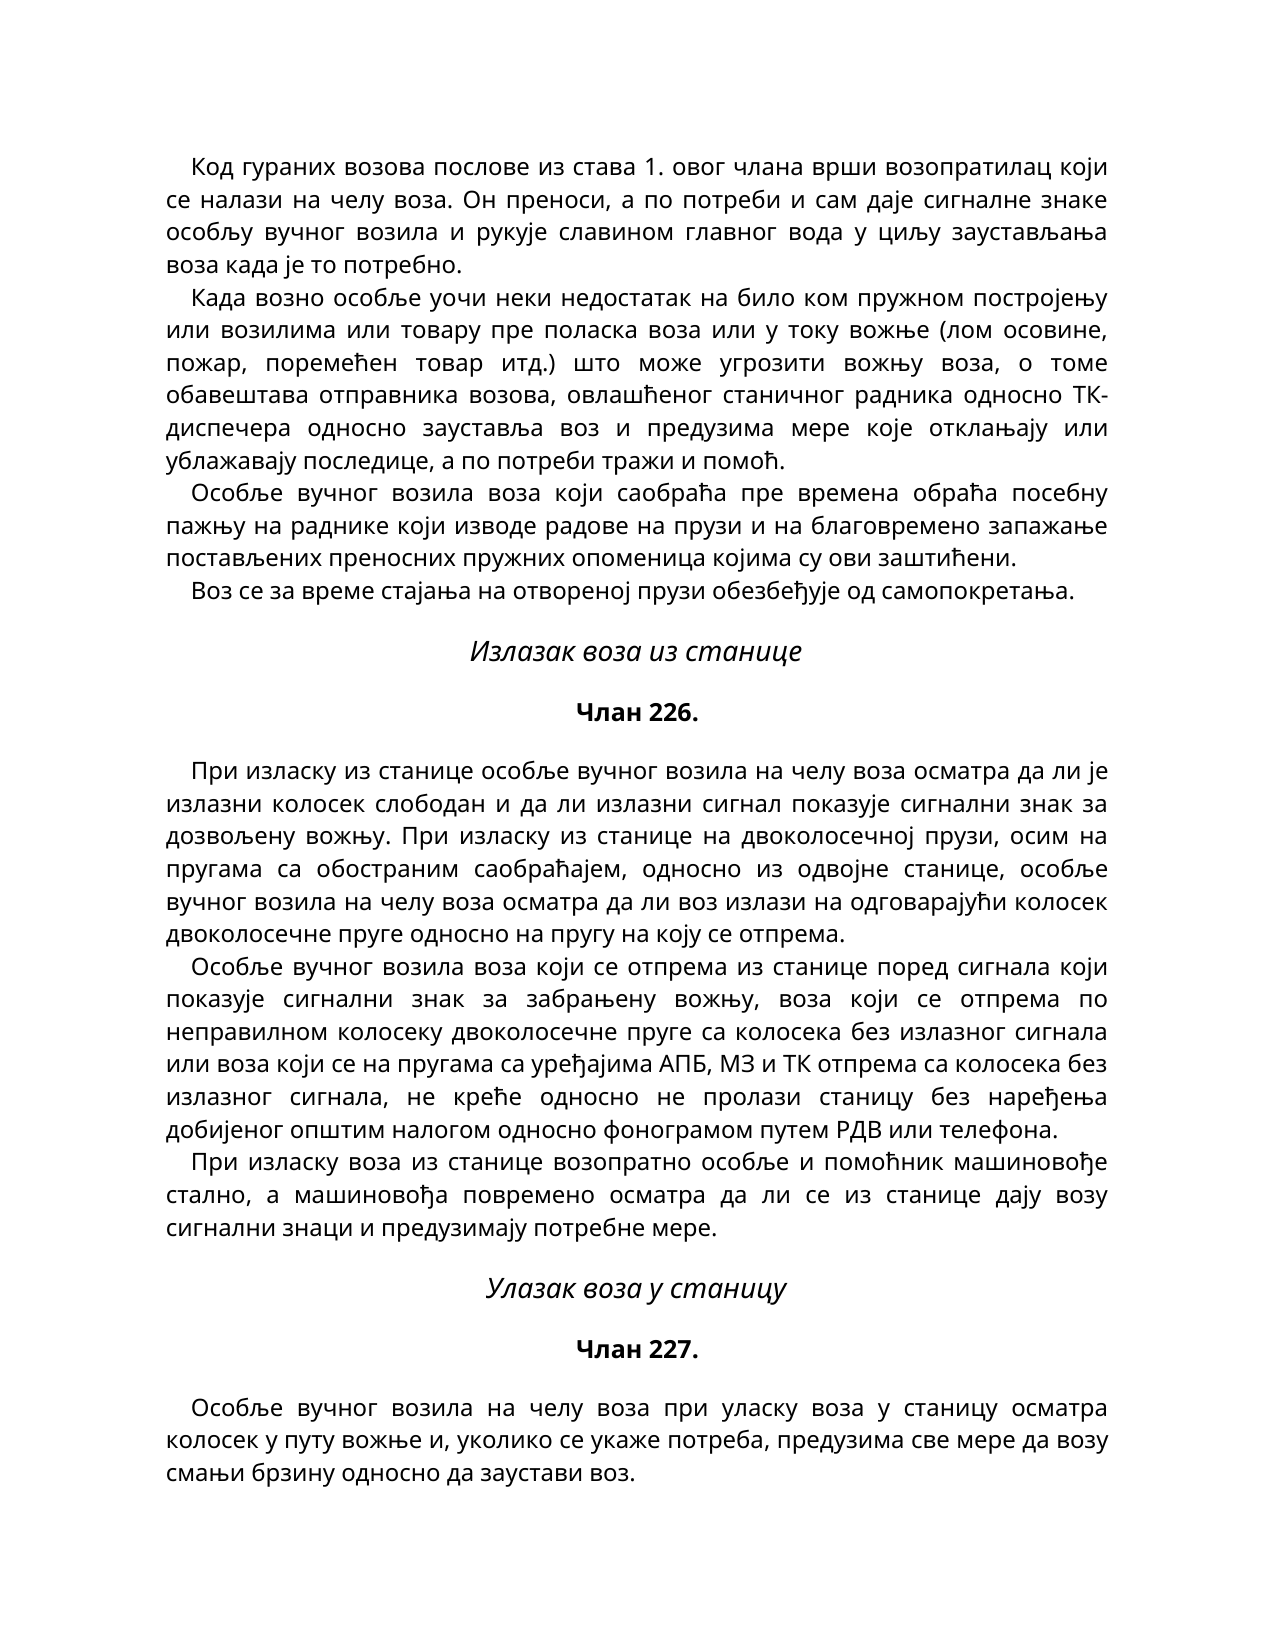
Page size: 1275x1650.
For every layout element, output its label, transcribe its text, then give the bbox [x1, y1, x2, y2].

text Када возно особље уочи неки недостатак на било ком пружном постројењу или возилима или товару пре поласка воза или у току вожње (лом осовине, пожар, поремећен товар итд.) што може угрозити вожњу воза, о томе обавештава отправника возова, овлашћеног станичног радника односно ТК-диспечера односно зауставља воз и предузима мере које отклањају или ублажавају последице, а по потреби тражи и помоћ. [166, 280, 1109, 476]
text Члан 227. [150, 1331, 1125, 1365]
text Особље вучног возила воза који саобраћа пре времена обраћа посебну пажњу на раднике који изводе радове на прузи и на благовремено запажање постављених преносних пружних опоменица којима су ови заштићени. [166, 476, 1109, 574]
text При изласку из станице особље вучног возила на челу воза осматра да ли је излазни колосек слободан и да ли излазни сигнал показује сигнални знак за дозвољену вожњу. При изласку из станице на двоколосечној прузи, осим на пругама са обостраним саобраћајем, односно из одвојне станице, особље вучног возила на челу воза осматра да ли воз излази на одговарајући колосек двоколосечне пруге односно на пругу на коју се отпрема. [166, 754, 1109, 949]
text Код гураних возова послове из става 1. овог члана врши возопратилац који се налази на челу воза. Он преноси, а по потреби и сам даје сигналне знаке особљу вучног возила и рукује славином главног вода у циљу заустављања воза када је то потребно. [166, 150, 1109, 280]
text Улазак воза у станицу [150, 1268, 1125, 1306]
text Члан 226. [150, 695, 1125, 729]
text Воз се за време стајања на отвореној прузи обезбеђује од самопокретања. [166, 574, 1109, 606]
text Особље вучног возила на челу воза при уласку воза у станицу осматра колосек у путу вожње и, уколико се укаже потреба, предузима све мере да возу смањи брзину односно да заустави воз. [166, 1390, 1109, 1488]
text Излазак воза из станице [150, 631, 1125, 670]
text При изласку воза из станице возопратно особље и помоћник машиновође стално, а машиновођа повремено осматра да ли се из станице дају возу сигнални знаци и предузимају потребне мере. [166, 1145, 1109, 1243]
text Особље вучног возила воза који се отпрема из станице поред сигнала који показује сигнални знак за забрањену вожњу, воза који се отпрема по неправилном колосеку двоколосечне пруге са колосека без излазног сигнала или воза који се на пругама са уређајима АПБ, МЗ и ТК отпрема са колосека без излазног сигнала, не креће односно не пролази станицу без наређења добијеног општим налогом односно фонограмом путем РДВ или телефона. [166, 949, 1109, 1145]
